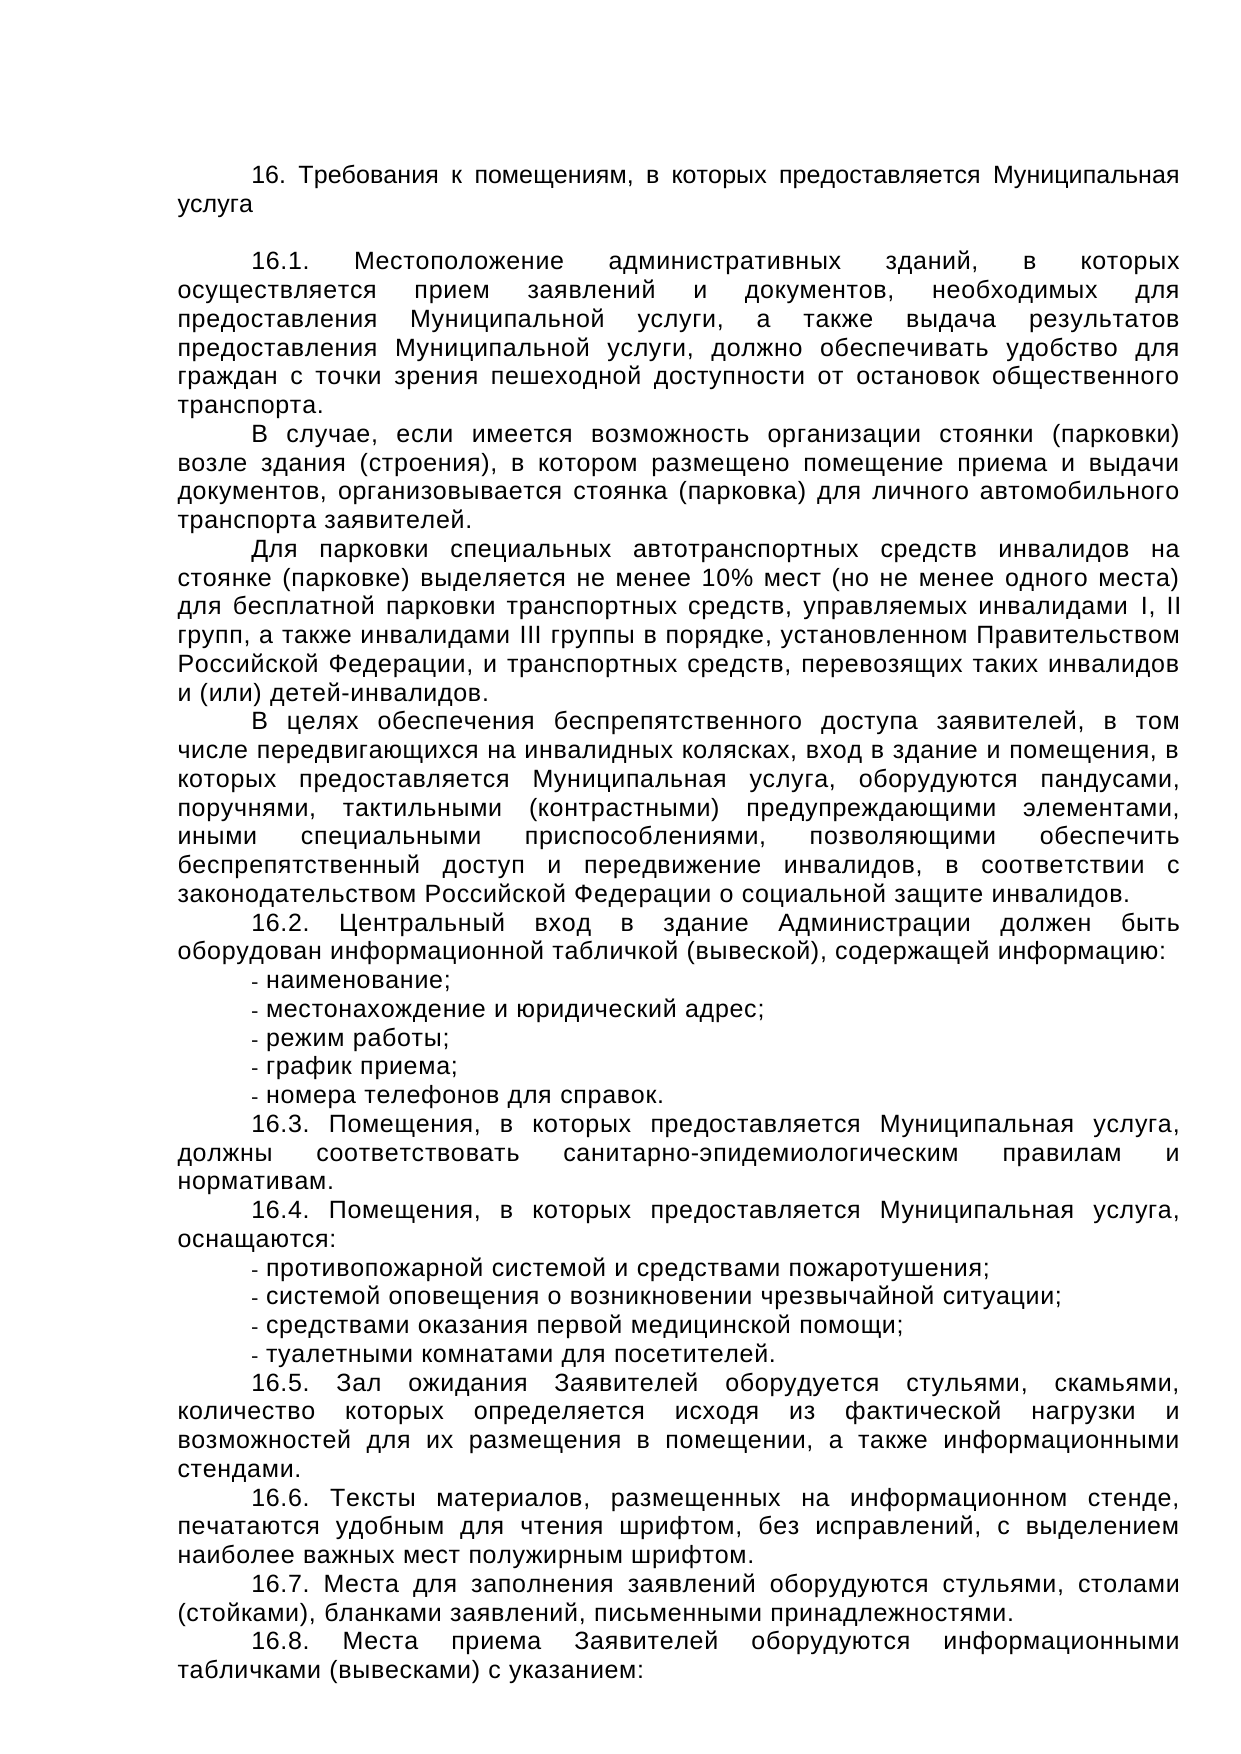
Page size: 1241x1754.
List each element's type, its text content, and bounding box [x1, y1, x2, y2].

list номера телефонов для справок. [177, 1080, 1181, 1109]
list туалетными комнатами для посетителей. [177, 1339, 1181, 1368]
text 16.4. Помещения, в которых предоставляется Муниципальная услуга, оснащаются: [177, 1195, 1181, 1253]
text Для парковки специальных автотранспортных средств инвалидов на стоянке (парковке) выделяется не менее 10% мест (но не менее одного места) для бесплатной парковки транспортных средств, управляемых инвалидами I, II групп, а также инвалидами III группы в порядке, установленном Правительством Российской Федерации, и транспортных средств, перевозящих таких инвалидов и (или) детей-инвалидов. [177, 534, 1181, 706]
text 16. Требования к помещениям, в которых предоставляется Муниципальная услуга [177, 160, 1181, 218]
text В случае, если имеется возможность организации стоянки (парковки) возле здания (строения), в котором размещено помещение приема и выдачи документов, организовывается стоянка (парковка) для личного автомобильного транспорта заявителей. [177, 419, 1181, 534]
list системой оповещения о возникновении чрезвычайной ситуации; [177, 1281, 1181, 1310]
list местонахождение и юридический адрес; [177, 994, 1181, 1023]
text 16.2. Центральный вход в здание Администрации должен быть оборудован информационной табличкой (вывеской), содержащей информацию: [177, 908, 1181, 965]
text 16.5. Зал ожидания Заявителей оборудуется стульями, скамьями, количество которых определяется исходя из фактической нагрузки и возможностей для их размещения в помещении, а также информационными стендами. [177, 1368, 1181, 1483]
list противопожарной системой и средствами пожаротушения; [177, 1253, 1181, 1281]
text В целях обеспечения беспрепятственного доступа заявителей, в том числе передвигающихся на инвалидных колясках, вход в здание и помещения, в которых предоставляется Муниципальная услуга, оборудуются пандусами, поручнями, тактильными (контрастными) предупреждающими элементами, иными специальными приспособлениями, позволяющими обеспечить беспрепятственный доступ и передвижение инвалидов, в соответствии с законодательством Российской Федерации о социальной защите инвалидов. [177, 706, 1181, 908]
text 16.8. Места приема Заявителей оборудуются информационными табличками (вывесками) с указанием: [177, 1626, 1181, 1684]
list режим работы; [177, 1023, 1181, 1051]
text 16.1. Местоположение административных зданий, в которых осуществляется прием заявлений и документов, необходимых для предоставления Муниципальной услуги, а также выдача результатов предоставления Муниципальной услуги, должно обеспечивать удобство для граждан с точки зрения пешеходной доступности от остановок общественного транспорта. [177, 246, 1181, 419]
text 16.3. Помещения, в которых предоставляется Муниципальная услуга, должны соответствовать санитарно-эпидемиологическим правилам и нормативам. [177, 1109, 1181, 1195]
text 16.6. Тексты материалов, размещенных на информационном стенде, печатаются удобным для чтения шрифтом, без исправлений, с выделением наиболее важных мест полужирным шрифтом. [177, 1483, 1181, 1569]
list наименование; [177, 965, 1181, 994]
list средствами оказания первой медицинской помощи; [177, 1310, 1181, 1339]
text 16.7. Места для заполнения заявлений оборудуются стульями, столами (стойками), бланками заявлений, письменными принадлежностями. [177, 1569, 1181, 1626]
list график приема; [177, 1051, 1181, 1080]
